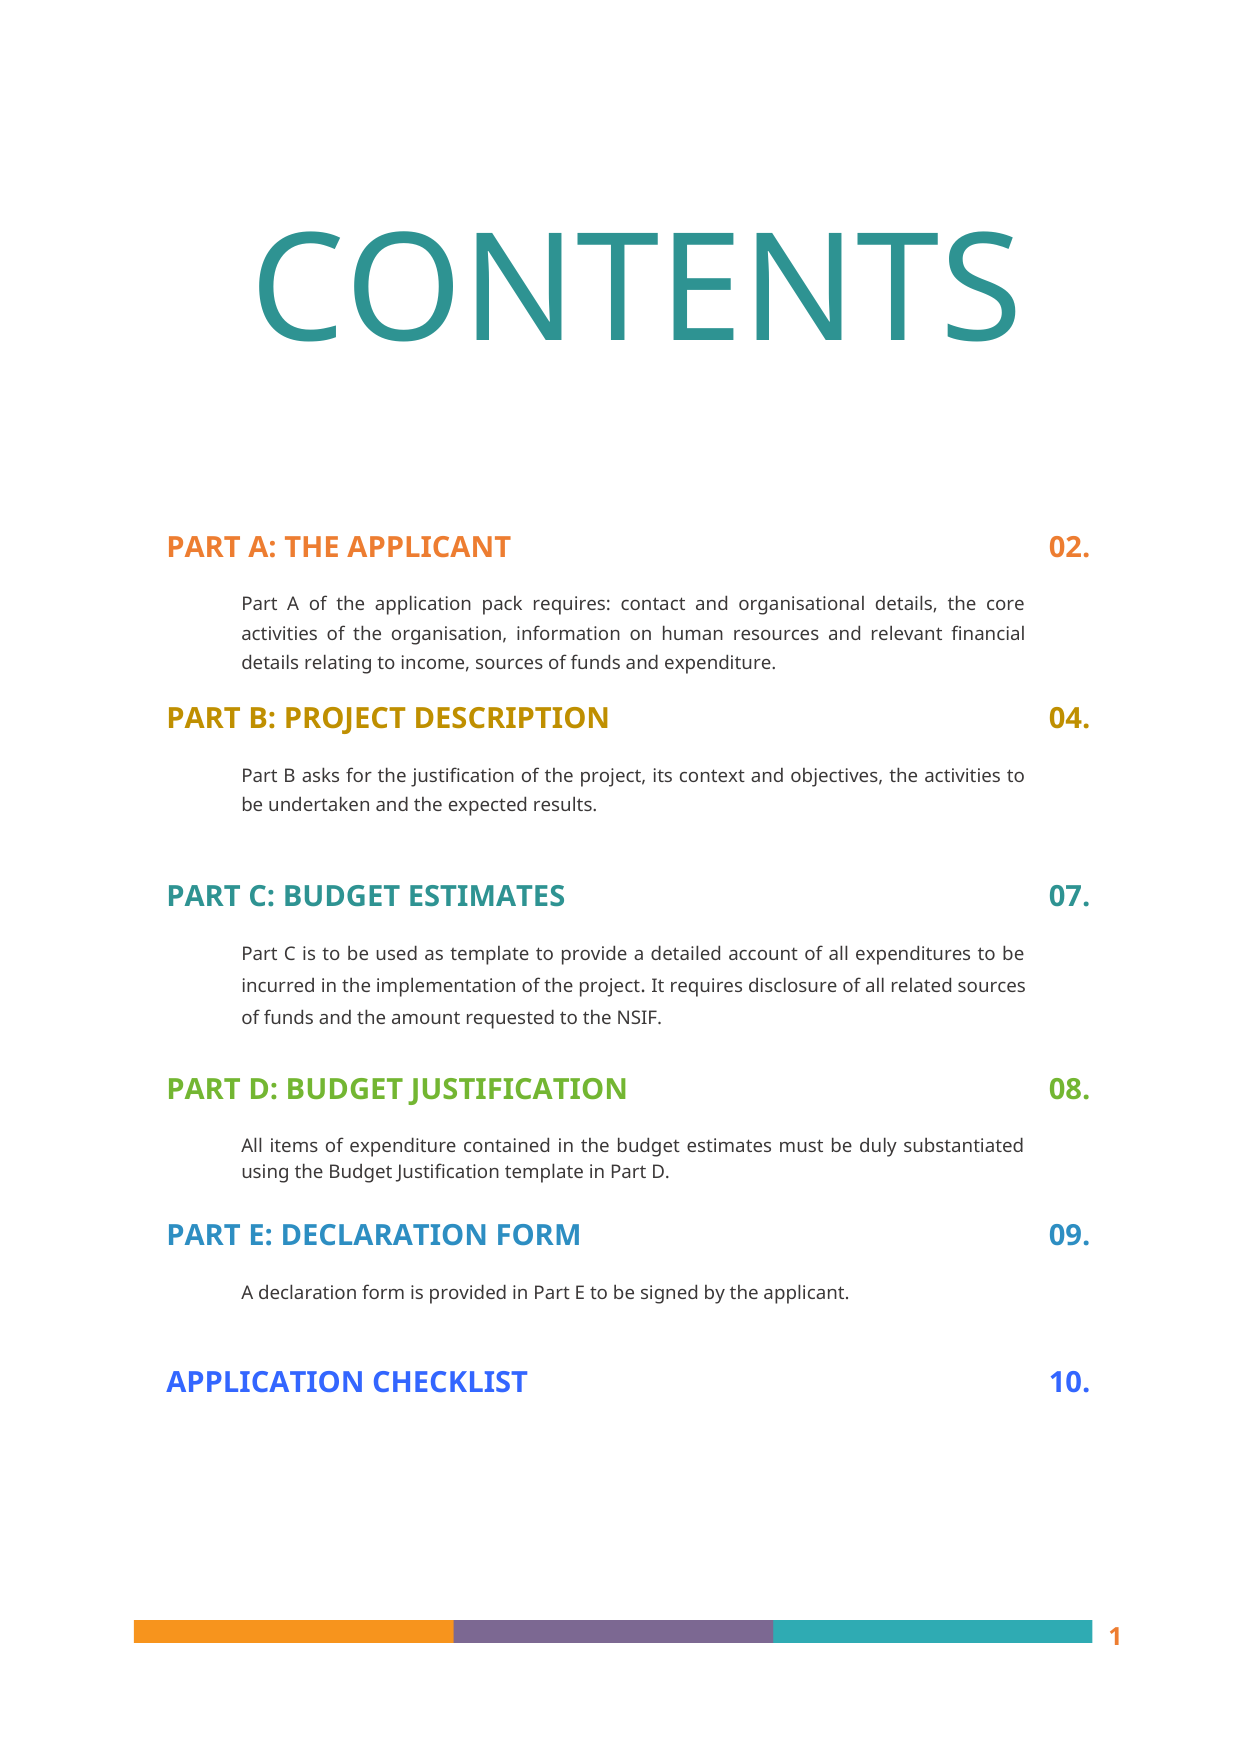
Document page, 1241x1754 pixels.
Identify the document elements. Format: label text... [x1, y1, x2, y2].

table_cell 07. [1037, 876, 1117, 1068]
table_cell 09. [1037, 1215, 1117, 1362]
table_cell 08. [1037, 1068, 1117, 1214]
table_header PART A: THE APPLICANT Part A of the application pack requires: contact and organisational details, the core activities of the organisation, information on human resources and relevant financial details relating to income, sources of funds and expenditure. [155, 526, 1037, 697]
table_cell 04. [1037, 698, 1117, 876]
text CONTENTS [150, 180, 1122, 384]
table_cell PART E: DECLARATION FORM A declaration form is provided in Part E to be signed by the applicant. [155, 1215, 1037, 1362]
table_cell PART C: BUDGET ESTIMATES Part C is to be used as template to provide a detailed account of all expenditures to be incurred in the implementation of the project. It requires disclosure of all related sources of funds and the amount requested to the NSIF. [155, 876, 1037, 1068]
table_cell PART D: BUDGET JUSTIFICATION All items of expenditure contained in the budget estimates must be duly substantiated using the Budget Justification template in Part D. [155, 1068, 1037, 1214]
table_cell 10. [1037, 1362, 1117, 1480]
table_header 02. [1037, 526, 1117, 697]
table_cell PART B: PROJECT DESCRIPTION Part B asks for the justification of the project, its context and objectives, the activities to be undertaken and the expected results. [155, 698, 1037, 876]
table_cell APPLICATION CHECKLIST [155, 1362, 1037, 1480]
